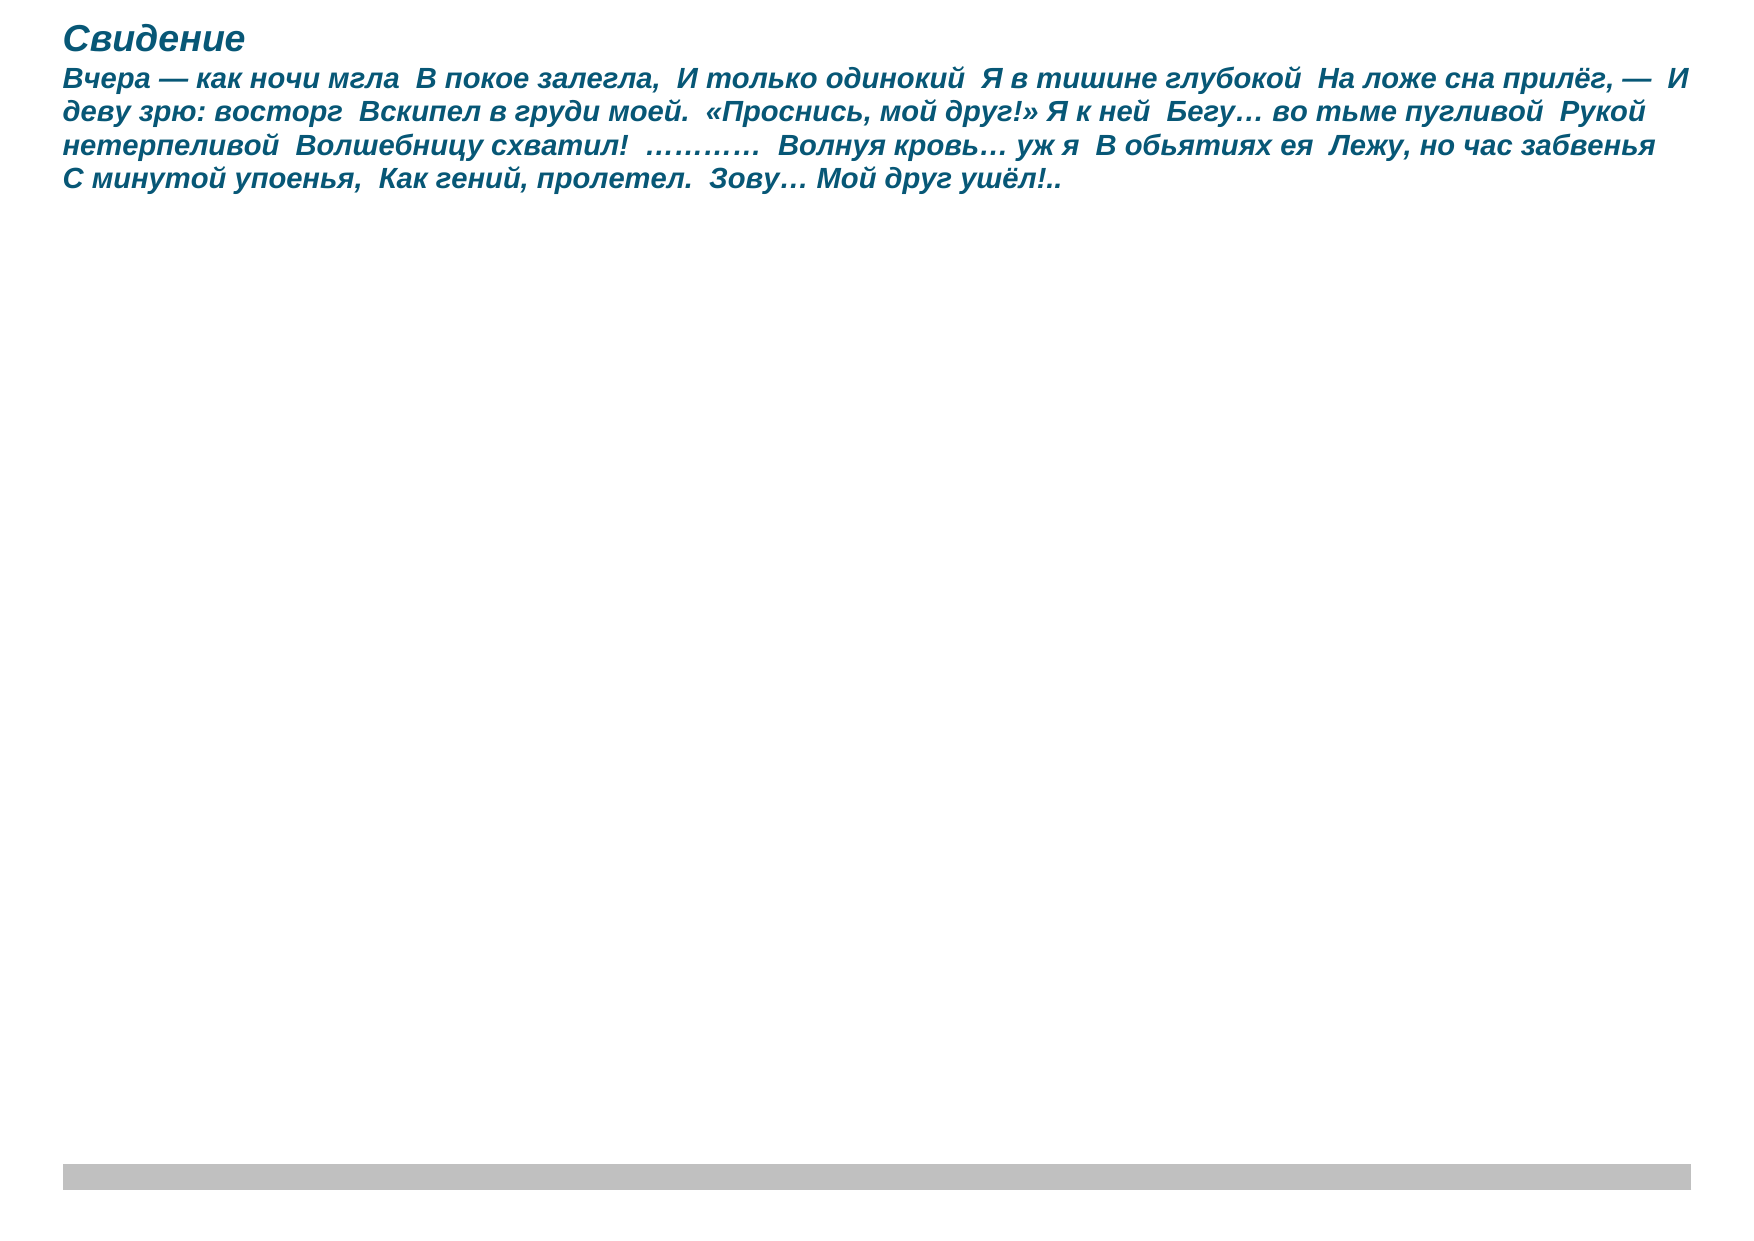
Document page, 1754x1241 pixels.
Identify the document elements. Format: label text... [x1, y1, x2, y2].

text Вчера — как ночи мгла [62, 61, 1691, 195]
subtitle Свидение [62, 17, 1691, 60]
